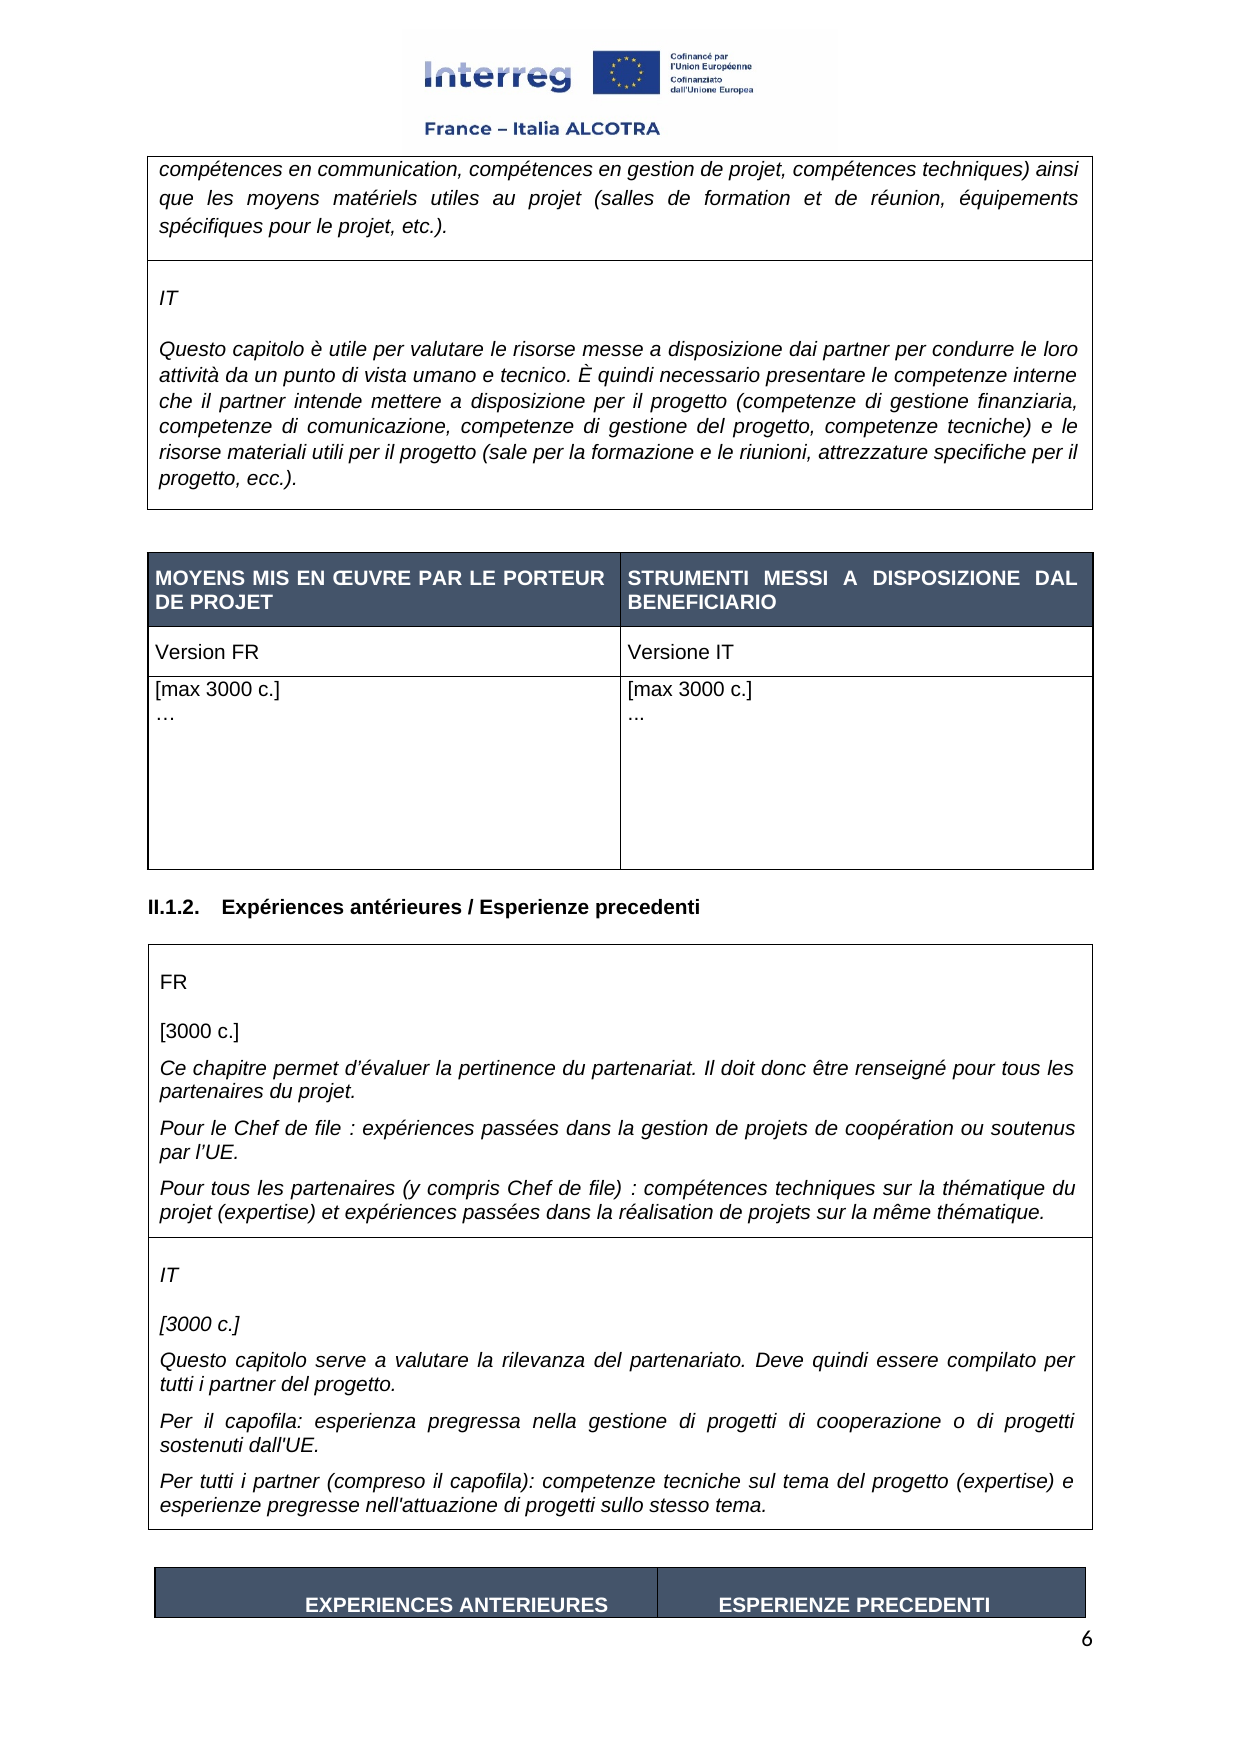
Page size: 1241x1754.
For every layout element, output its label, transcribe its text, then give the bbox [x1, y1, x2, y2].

table_cell Versione IT [621, 627, 1092, 676]
table_cell [max 3000 c.] ... [621, 677, 1092, 869]
table_header Strumenti messi a disposizione dal beneficiario [621, 553, 1092, 626]
picture [402, 29, 838, 156]
table_cell IT [3000 c.] Questo capitolo serve a valutare la rilevanza del partenariato. Deve quindi essere compilato per tutti i partner del progetto. Per il capofila: esperienza pregressa nella gestione di progetti di cooperazione o di progetti sostenuti dall'UE. Per tutti i partner (compreso il capofila): competenze tecniche sul tema del progetto (expertise) e esperienze pregresse nell'attuazione di progetti sullo stesso tema. [149, 1238, 1092, 1529]
text Expériences antérieures / Esperienze precedenti [148, 895, 930, 919]
table_header Moyens mis en œuvre par le porteur de projet [149, 553, 620, 626]
table_header EXPERIENCES ANTERIEURES [156, 1568, 657, 1617]
table_header FR [3000 c.] Ce chapitre permet d’évaluer la pertinence du partenariat. Il doit donc être renseigné pour tous les partenaires du projet. Pour le Chef de file : expériences passées dans la gestion de projets de coopération ou soutenus par l’UE. Pour tous les partenaires (y compris Chef de file) : compétences techniques sur la thématique du projet (expertise) et expériences passées dans la réalisation de projets sur la même thématique. [149, 945, 1092, 1237]
table_cell [max 3000 c.] … [149, 677, 620, 869]
table_cell IT Questo capitolo è utile per valutare le risorse messe a disposizione dai partner per condurre le loro attività da un punto di vista umano e tecnico. È quindi necessario presentare le competenze interne che il partner intende mettere a disposizione per il progetto (competenze di gestione finanziaria, competenze di comunicazione, competenze di gestione del progetto, competenze tecniche) e le risorse materiali utili per il progetto (sale per la formazione e le riunioni, attrezzature specifiche per il progetto, ecc.). [148, 261, 1092, 509]
table_header ESPERIENZE PRECEDENTI [658, 1568, 1085, 1617]
table_cell Version FR [149, 627, 620, 676]
